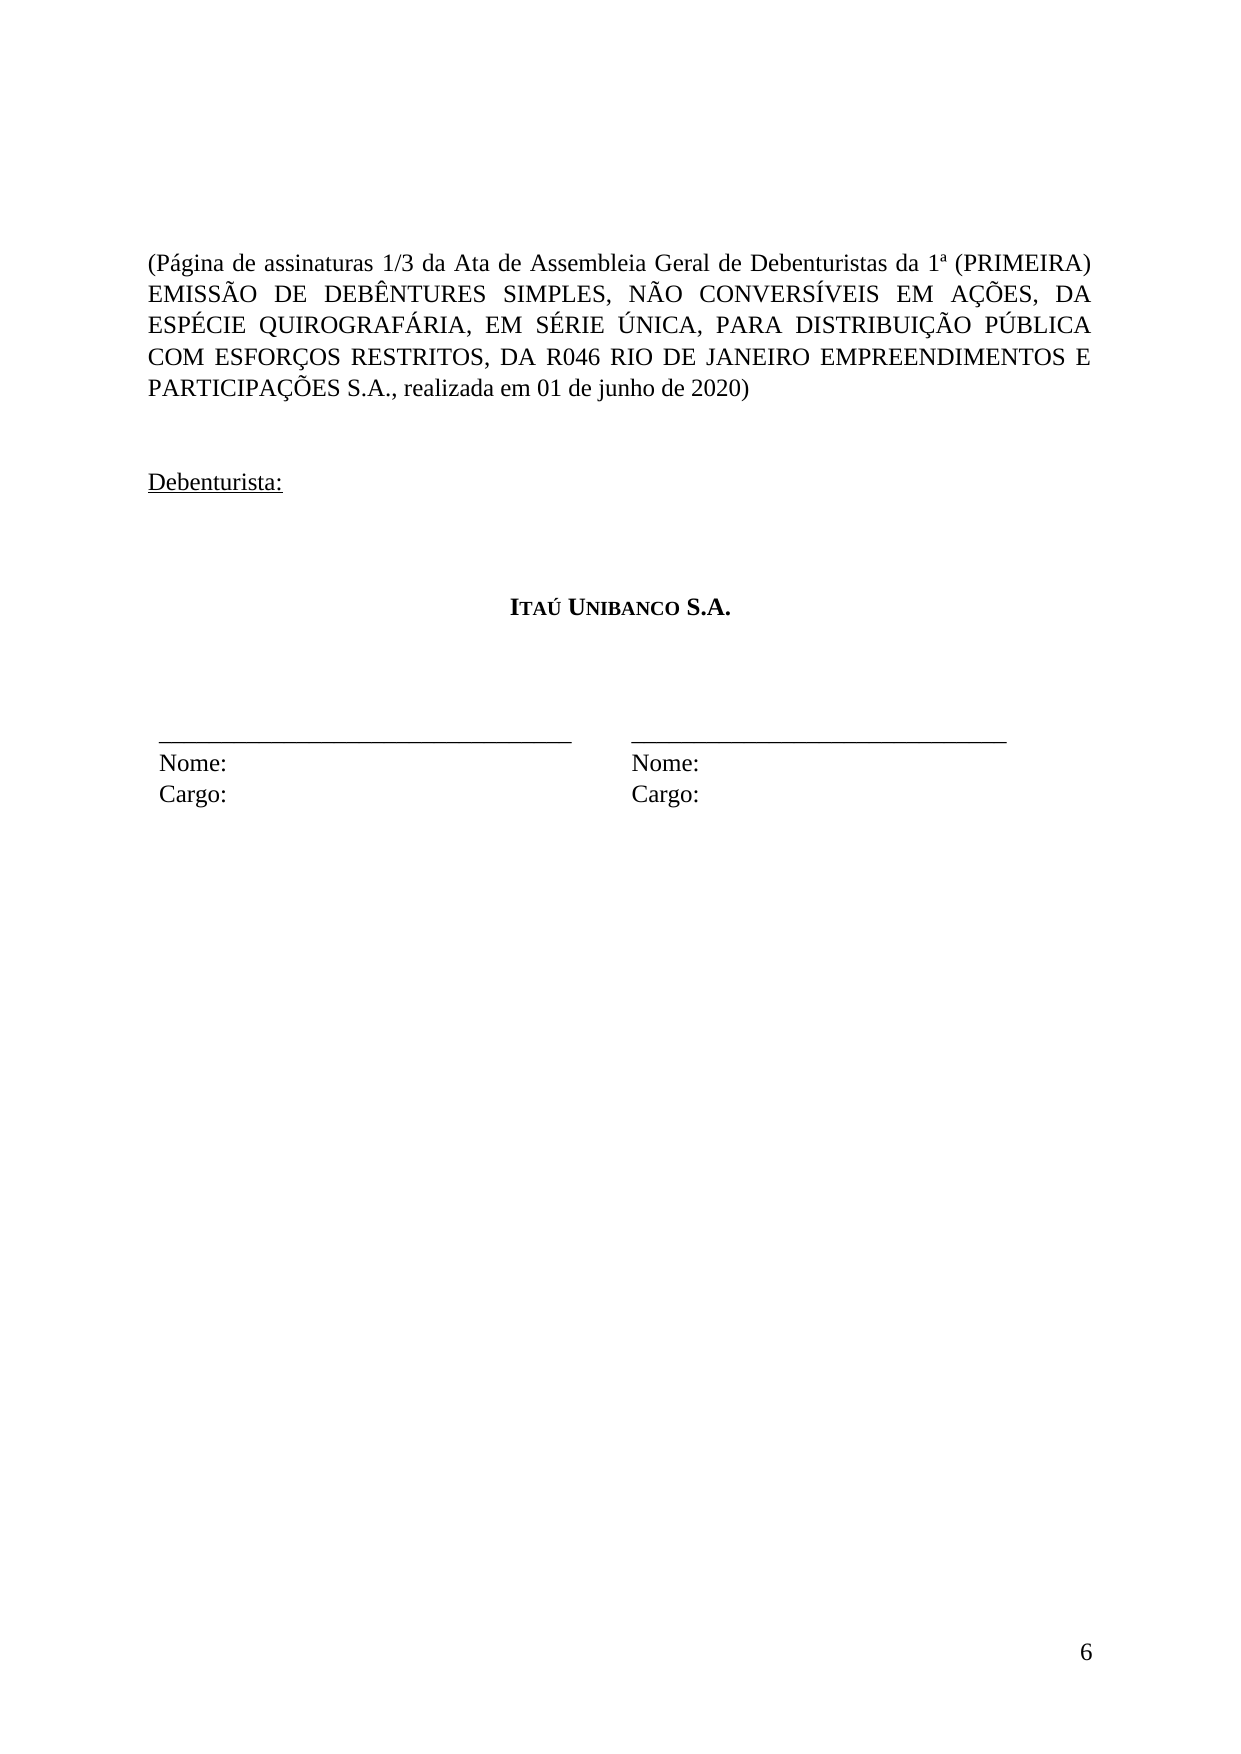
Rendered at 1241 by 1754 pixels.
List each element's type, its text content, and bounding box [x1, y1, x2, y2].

text Itaú Unibanco S.A. [148, 590, 1092, 621]
table_header _________________________________ Nome: Cargo: [148, 715, 620, 809]
text (Página de assinaturas 1/3 da Ata de Assembleia Geral de Debenturistas da 1ª (PRIMEIRA) EMISSÃO DE DEBÊNTURES SIMPLES, NÃO CONVERSÍVEIS EM AÇÕES, DA ESPÉCIE QUIROGRAFÁRIA, EM SÉRIE ÚNICA, PARA DISTRIBUIÇÃO PÚBLICA COM ESFORÇOS RESTRITOS, DA R046 RIO DE JANEIRO EMPREENDIMENTOS E PARTICIPAÇÕES S.A., realizada em 01 de junho de 2020) [148, 246, 1092, 402]
table_header ______________________________ Nome: Cargo: [620, 715, 1093, 809]
text Debenturista: [148, 465, 1092, 496]
